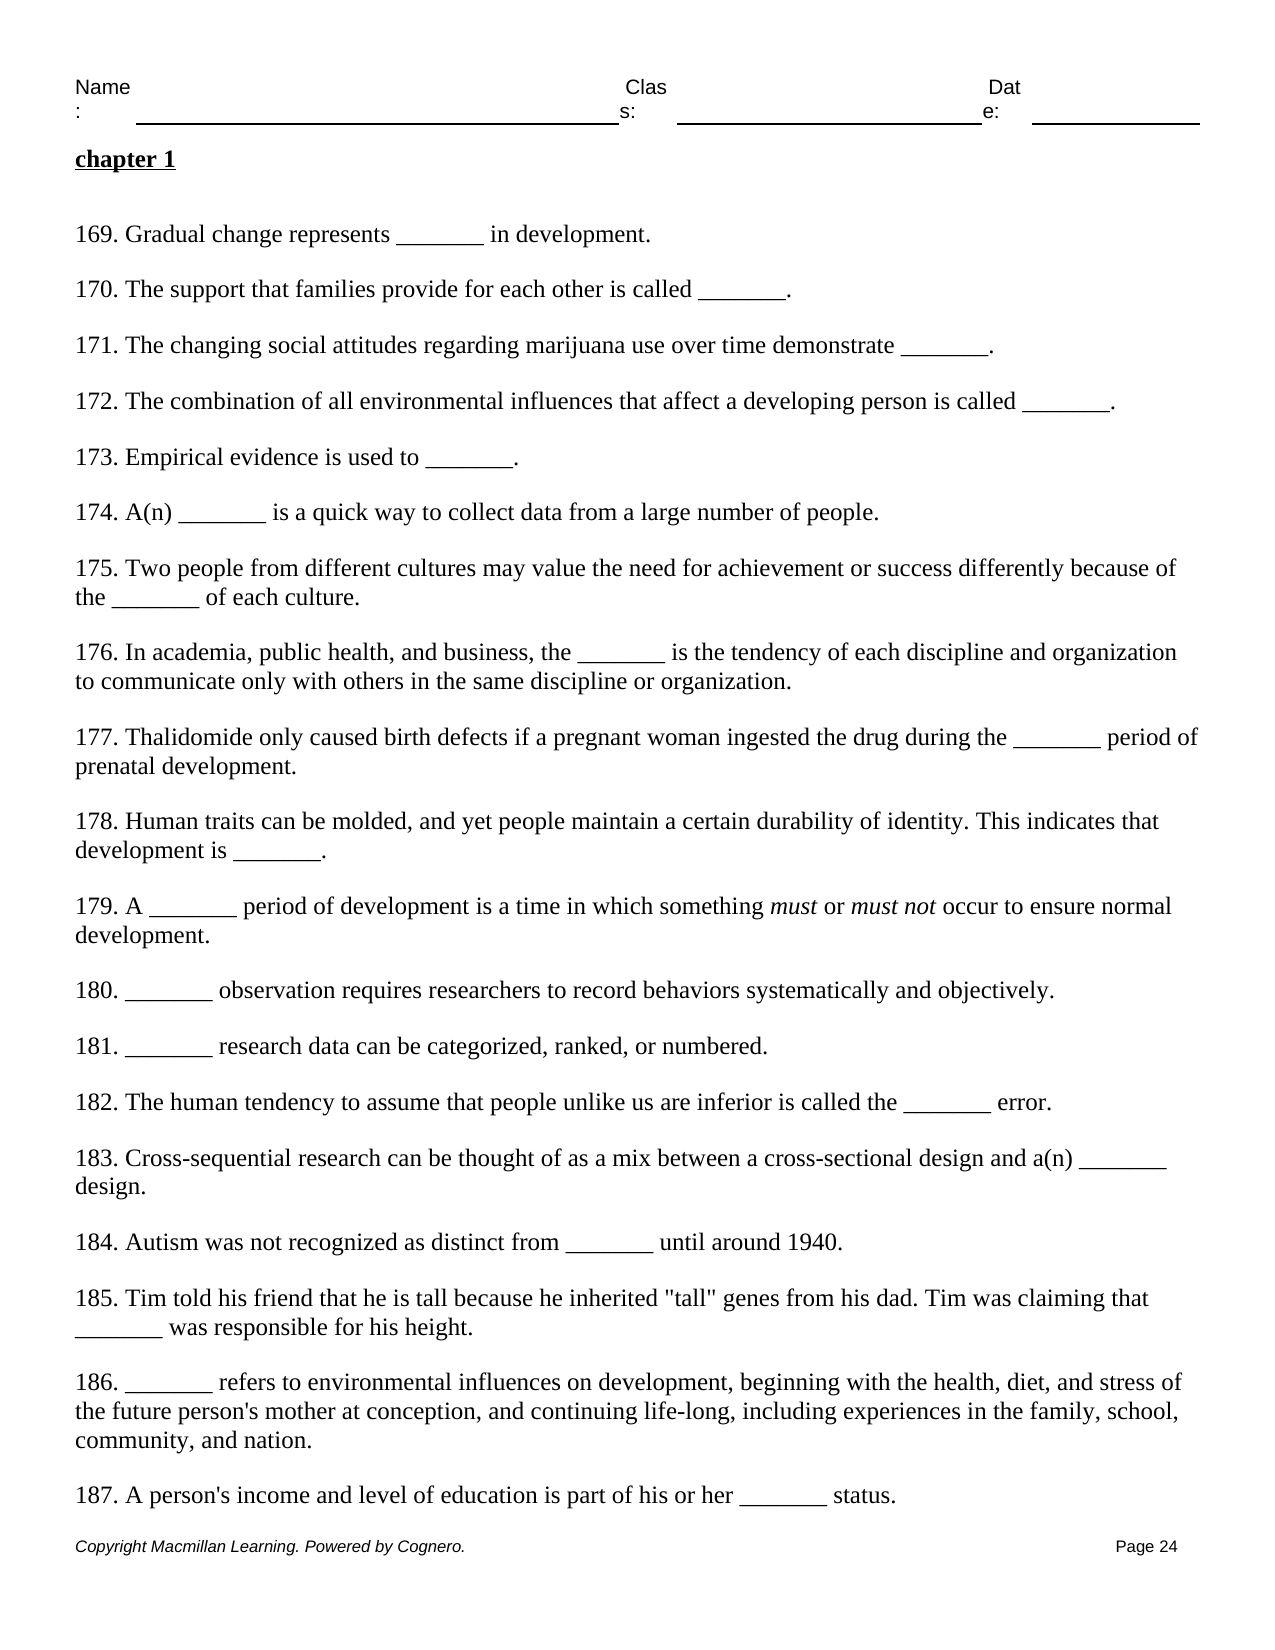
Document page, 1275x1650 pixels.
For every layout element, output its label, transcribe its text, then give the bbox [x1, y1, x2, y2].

table_header 181. _______ research data can be categorized, ranked, or numbered. [75, 1031, 1200, 1060]
table_header 175. Two people from different cultures may value the need for achievement or success differently because of the _______ of each culture. [75, 553, 1200, 611]
table_header 177. Thalidomide only caused birth defects if a pregnant woman ingested the drug during the _______ period of prenatal development. [75, 722, 1200, 779]
table_header 182. The human tendency to assume that people unlike us are inferior is called the _______ error. [75, 1087, 1200, 1116]
table_header 184. Autism was not recognized as distinct from _______ until around 1940. [75, 1227, 1200, 1256]
table_header 180. _______ observation requires researchers to record behaviors systematically and objectively. [75, 975, 1200, 1004]
table_header 171. The changing social attitudes regarding marijuana use over time demonstrate _______. [75, 330, 1200, 359]
table_header 187. A person's income and level of education is part of his or her _______ status. [75, 1481, 1200, 1509]
table_header 185. Tim told his friend that he is tall because he inherited "tall" genes from his dad. Tim was claiming that _______ was responsible for his height. [75, 1283, 1200, 1340]
table_header 172. The combination of all environmental influences that affect a developing person is called _______. [75, 386, 1200, 414]
table_header 176. In academia, public health, and business, the _______ is the tendency of each discipline and organization to communicate only with others in the same discipline or organization. [75, 638, 1200, 695]
table_header 169. Gradual change represents _______ in development. [75, 219, 1200, 247]
table_header 186. _______ refers to environmental influences on development, beginning with the health, diet, and stress of the future person's mother at conception, and continuing life-long, including experiences in the family, school, community, and nation. [75, 1367, 1200, 1453]
table_header 170. The support that families provide for each other is called _______. [75, 274, 1200, 303]
table_header 178. Human traits can be molded, and yet people maintain a certain durability of identity. This indicates that development is _______. [75, 806, 1200, 864]
table_header 173. Empirical evidence is used to _______. [75, 442, 1200, 470]
table_header 183. Cross-sequential research can be thought of as a mix between a cross-sectional design and a(n) _______ design. [75, 1143, 1200, 1200]
table_header 174. A(n) _______ is a quick way to collect data from a large number of people. [75, 497, 1200, 526]
table_header 179. A _______ period of development is a time in which something must or must not occur to ensure normal development. [75, 891, 1200, 948]
